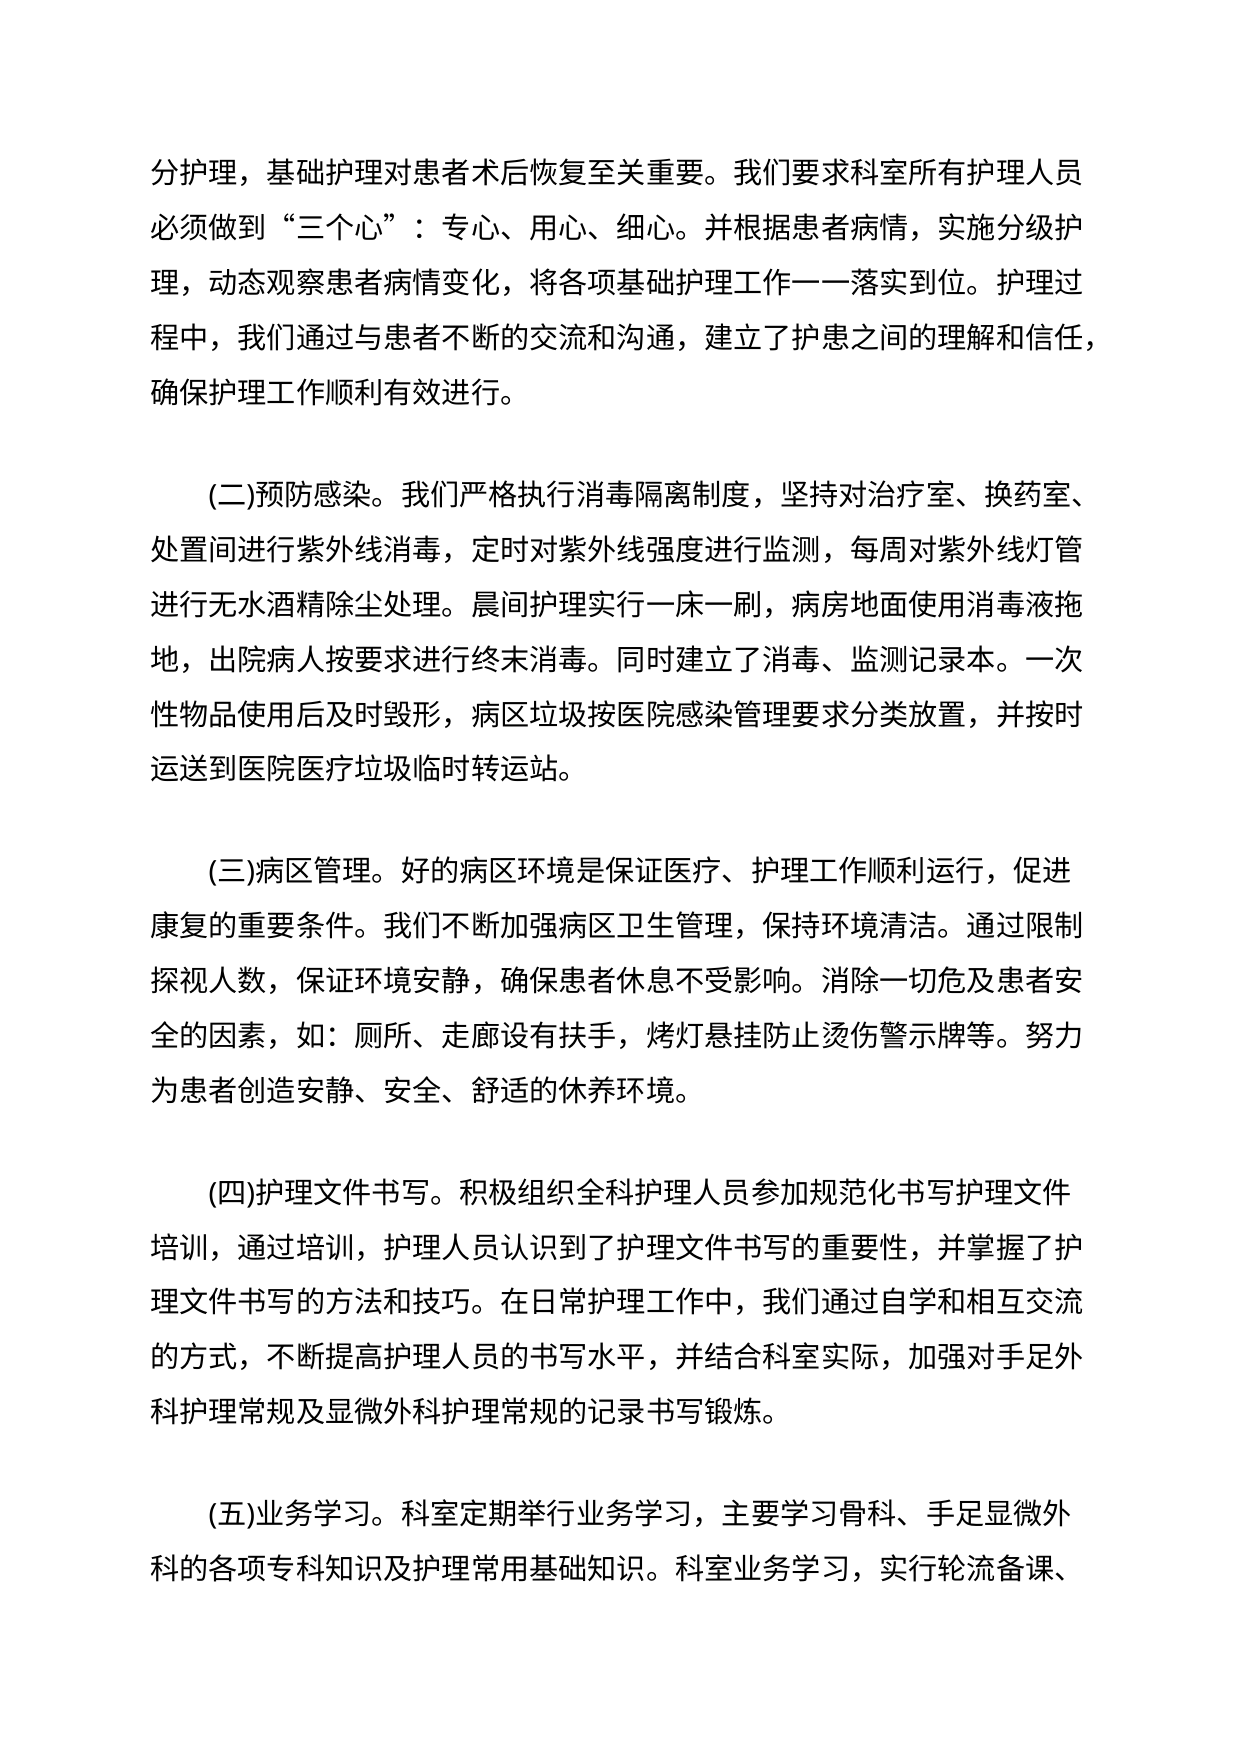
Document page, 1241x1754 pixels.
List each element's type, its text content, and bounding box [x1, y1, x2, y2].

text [150, 1491, 1090, 1588]
text (三)病区管理。好的病区环境是保证医疗、护理工作顺利运行，促进康复的重要条件。我们不断加强病区卫生管理，保持环境清洁。通过限制探视人数，保证环境安静，确保患者休息不受影响。消除一切危及患者安全的因素，如：厕所、走廊设有扶手，烤灯悬挂防止烫伤警示牌等。努力为患者创造安静、安全、舒适的休养环境。 [150, 848, 1090, 1110]
text (二)预防感染。我们严格执行消毒隔离制度，坚持对治疗室、换药室、处置间进行紫外线消毒，定时对紫外线强度进行监测，每周对紫外线灯管进行无水酒精除尘处理。晨间护理实行一床一刷，病房地面使用消毒液拖地，出院病人按要求进行终末消毒。同时建立了消毒、监测记录本。一次性物品使用后及时毁形，病区垃圾按医院感染管理要求分类放置，并按时运送到医院医疗垃圾临时转运站。 [150, 471, 1090, 788]
text (四)护理文件书写。积极组织全科护理人员参加规范化书写护理文件培训，通过培训，护理人员认识到了护理文件书写的重要性，并掌握了护理文件书写的方法和技巧。在日常护理工作中，我们通过自学和相互交流的方式，不断提高护理人员的书写水平，并结合科室实际，加强对手足外科护理常规及显微外科护理常规的记录书写锻炼。 [150, 1169, 1090, 1431]
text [150, 150, 1090, 412]
